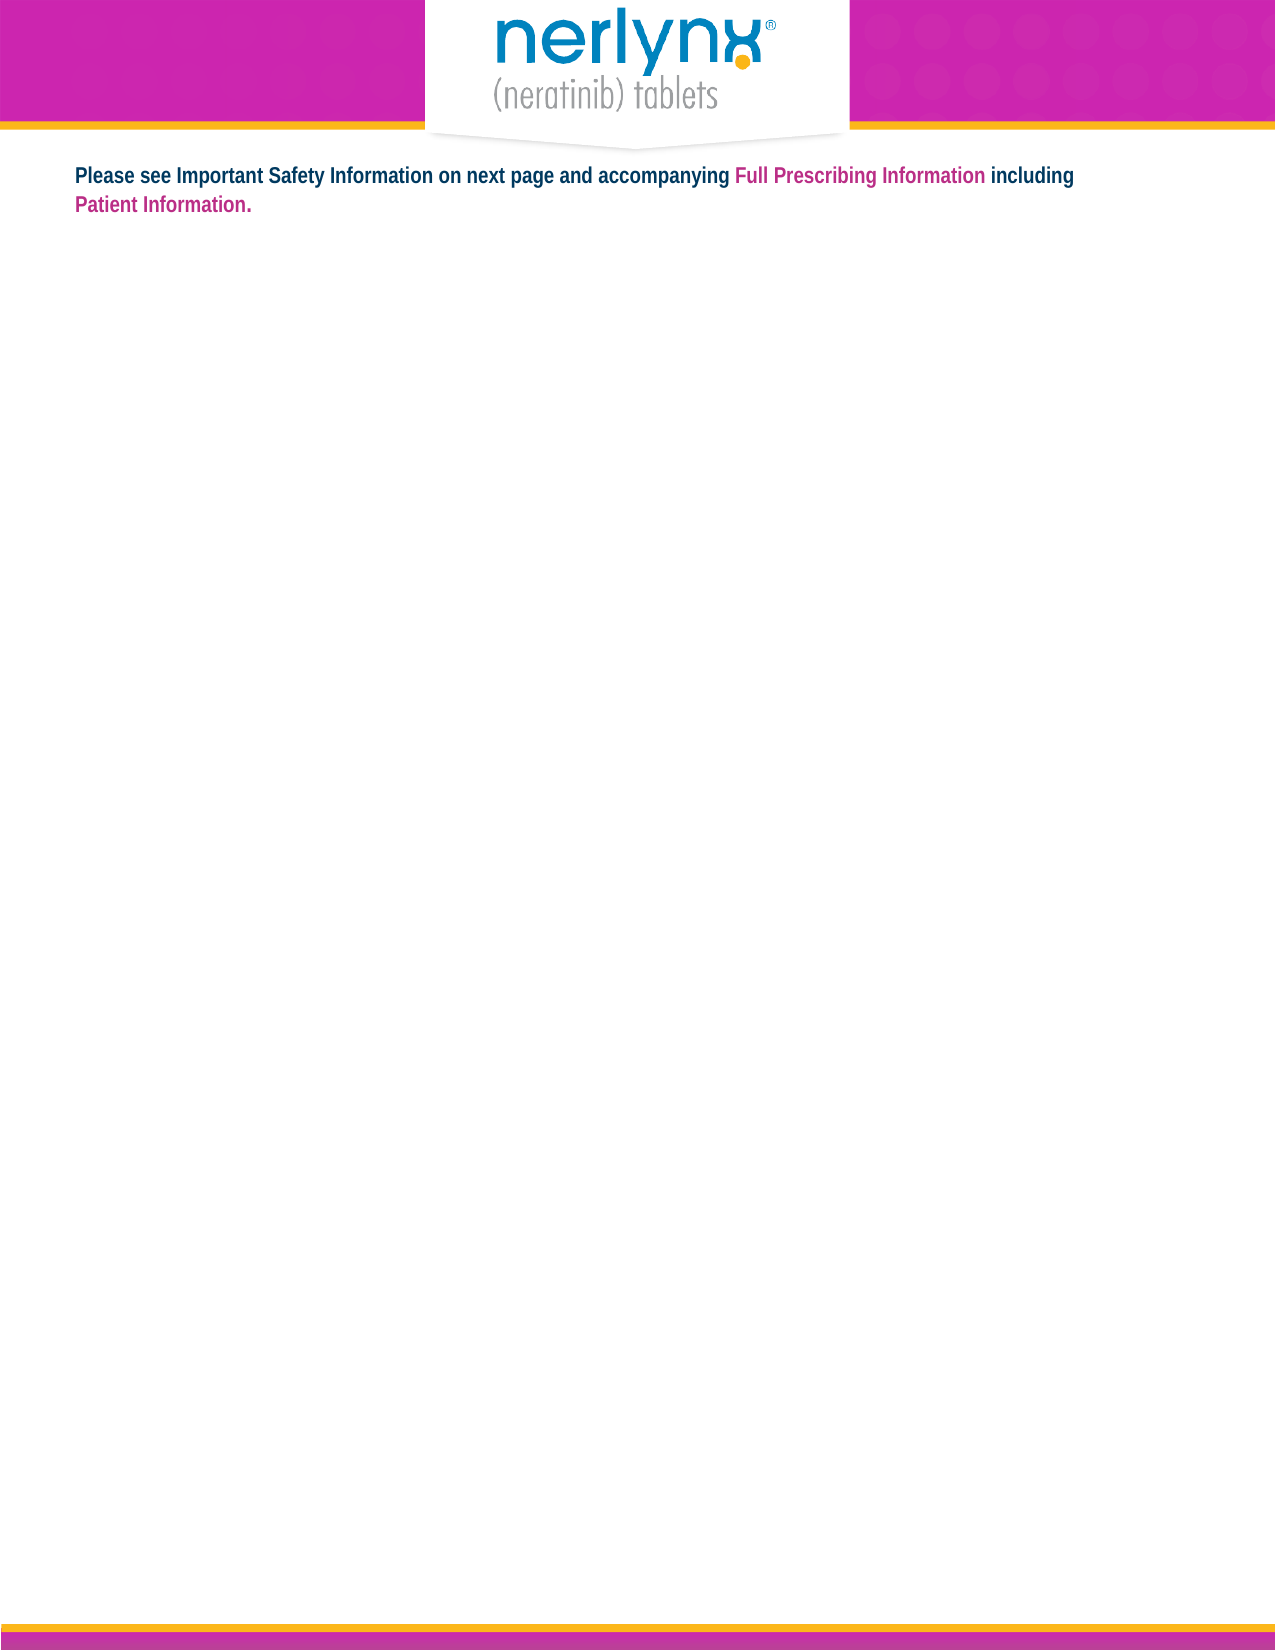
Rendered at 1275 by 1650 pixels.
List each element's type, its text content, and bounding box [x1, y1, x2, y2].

picture [0, 0, 1275, 160]
picture [494, 18, 776, 112]
text Please see Important Safety Information on next page and accompanying Full Prescribing Information including Patient Information. [75, 162, 1221, 217]
picture [1, 1633, 1275, 1650]
